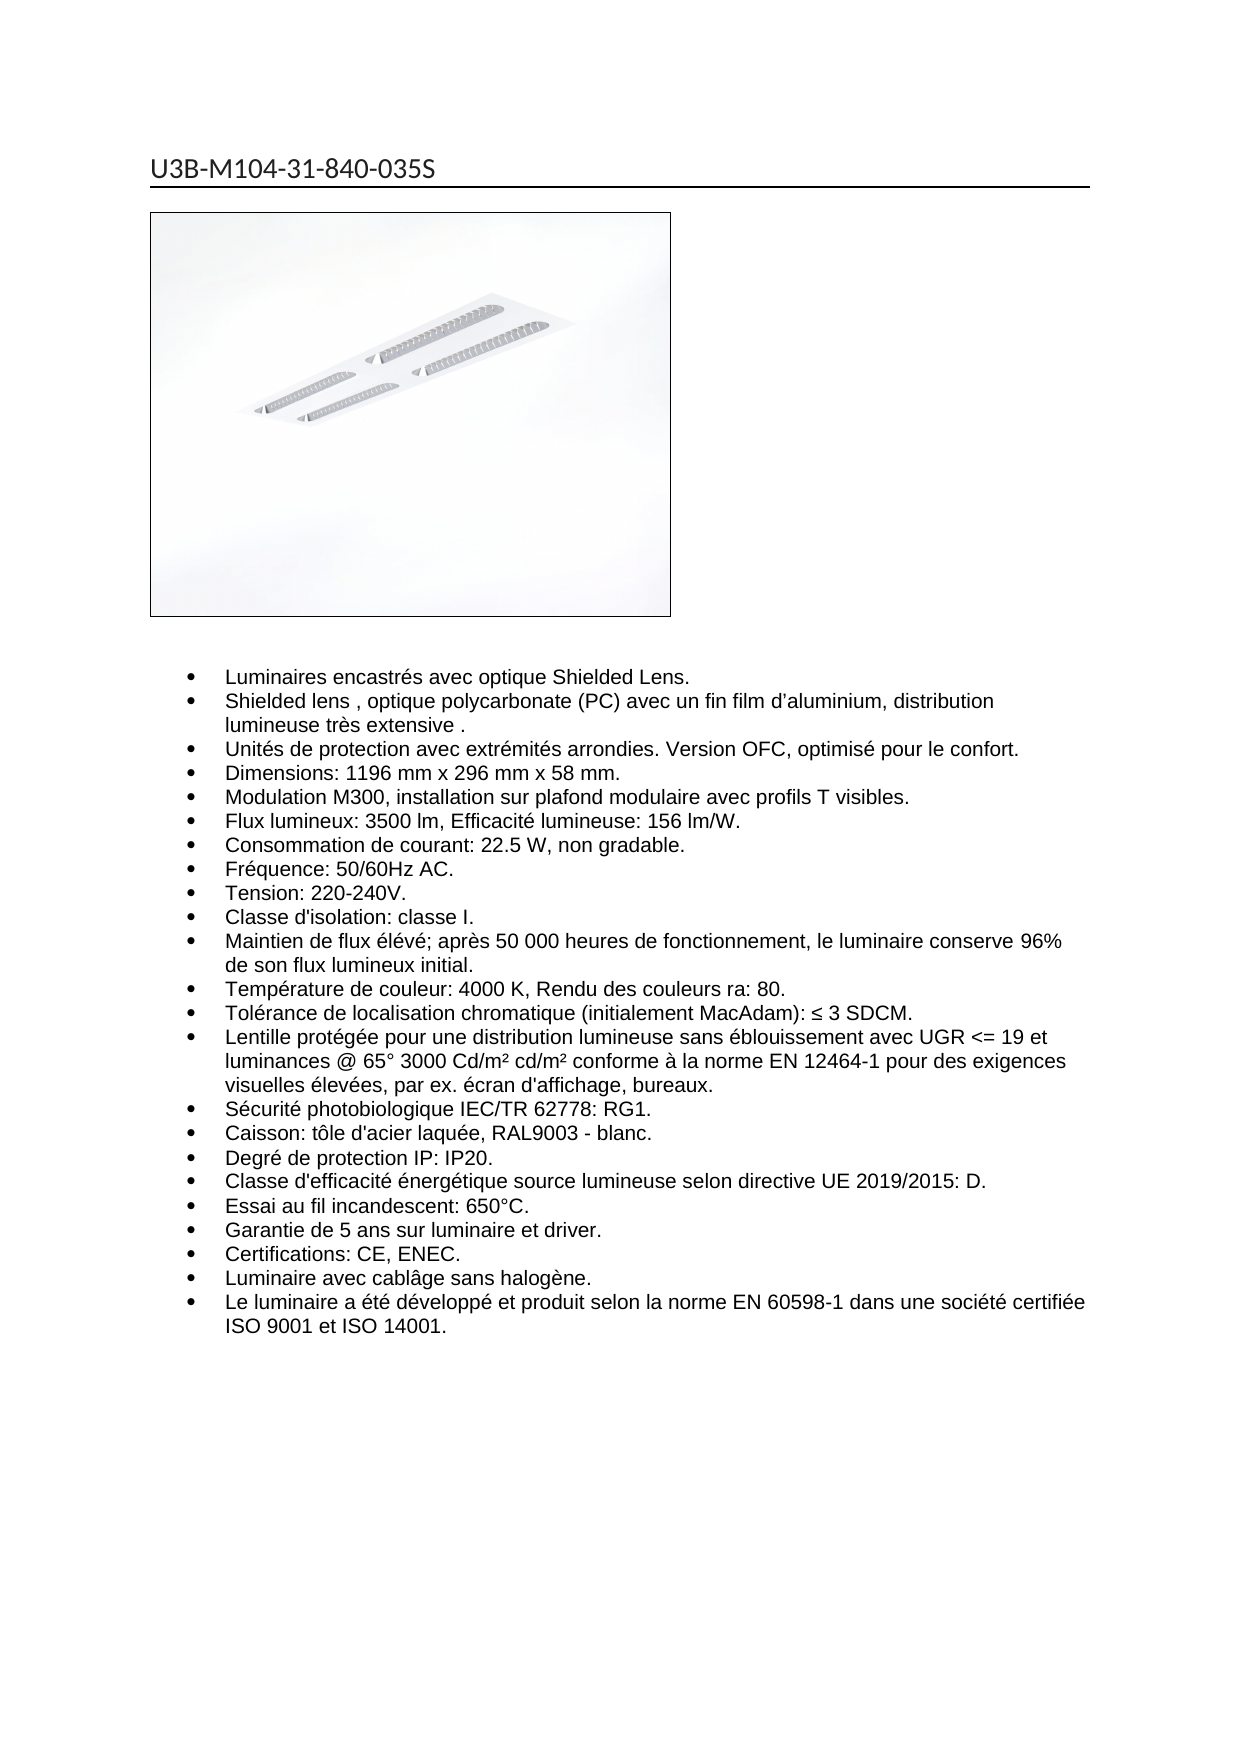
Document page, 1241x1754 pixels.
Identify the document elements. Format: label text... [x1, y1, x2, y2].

text U3B-M104-31-840-035S [150, 150, 1090, 186]
list Température de couleur: 4000 K, Rendu des couleurs ra: 80. [187, 977, 1090, 1001]
list Degré de protection IP: IP20. [187, 1145, 1090, 1169]
list Garantie de 5 ans sur luminaire et driver. [187, 1217, 1090, 1242]
list Tolérance de localisation chromatique (initialement MacAdam): ≤ 3 SDCM. [187, 1001, 1090, 1025]
list Certifications: CE, ENEC. [187, 1242, 1090, 1266]
list Modulation M300, installation sur plafond modulaire avec profils T visibles. [187, 785, 1090, 809]
list Tension: 220-240V. [187, 881, 1090, 905]
list Fréquence: 50/60Hz AC. [187, 857, 1090, 881]
list Maintien de flux élévé; après 50 000 heures de fonctionnement, le luminaire conserve 96% de son flux lumineux initial. [187, 929, 1090, 977]
list Luminaires encastrés avec optique Shielded Lens. [187, 664, 1090, 688]
list Classe d'efficacité énergétique source lumineuse selon directive UE 2019/2015: D. [187, 1169, 1090, 1193]
list Consommation de courant: 22.5 W, non gradable. [187, 833, 1090, 857]
list Shielded lens , optique polycarbonate (PC) avec un fin film d’aluminium, distribution lumineuse très extensive . [187, 688, 1090, 737]
list Le luminaire a été développé et produit selon la norme EN 60598-1 dans une société certifiée ISO 9001 et ISO 14001. [187, 1290, 1090, 1338]
list Unités de protection avec extrémités arrondies. Version OFC, optimisé pour le confort. [187, 737, 1090, 761]
picture [151, 213, 670, 616]
list Luminaire avec cablâge sans halogène. [187, 1266, 1090, 1290]
list Classe d'isolation: classe I. [187, 905, 1090, 929]
list Flux lumineux: 3500 lm, Efficacité lumineuse: 156 lm/W. [187, 809, 1090, 833]
list Lentille protégée pour une distribution lumineuse sans éblouissement avec UGR <= 19 et luminances @ 65° 3000 Cd/m² cd/m² conforme à la norme EN 12464-1 pour des exigences visuelles élevées, par ex. écran d'affichage, bureaux. [187, 1025, 1090, 1097]
list Caisson: tôle d'acier laquée, RAL9003 - blanc. [187, 1121, 1090, 1145]
list Dimensions: 1196 mm x 296 mm x 58 mm. [187, 761, 1090, 785]
list Essai au fil incandescent: 650°C. [187, 1193, 1090, 1217]
list Sécurité photobiologique IEC/TR 62778: RG1. [187, 1097, 1090, 1121]
